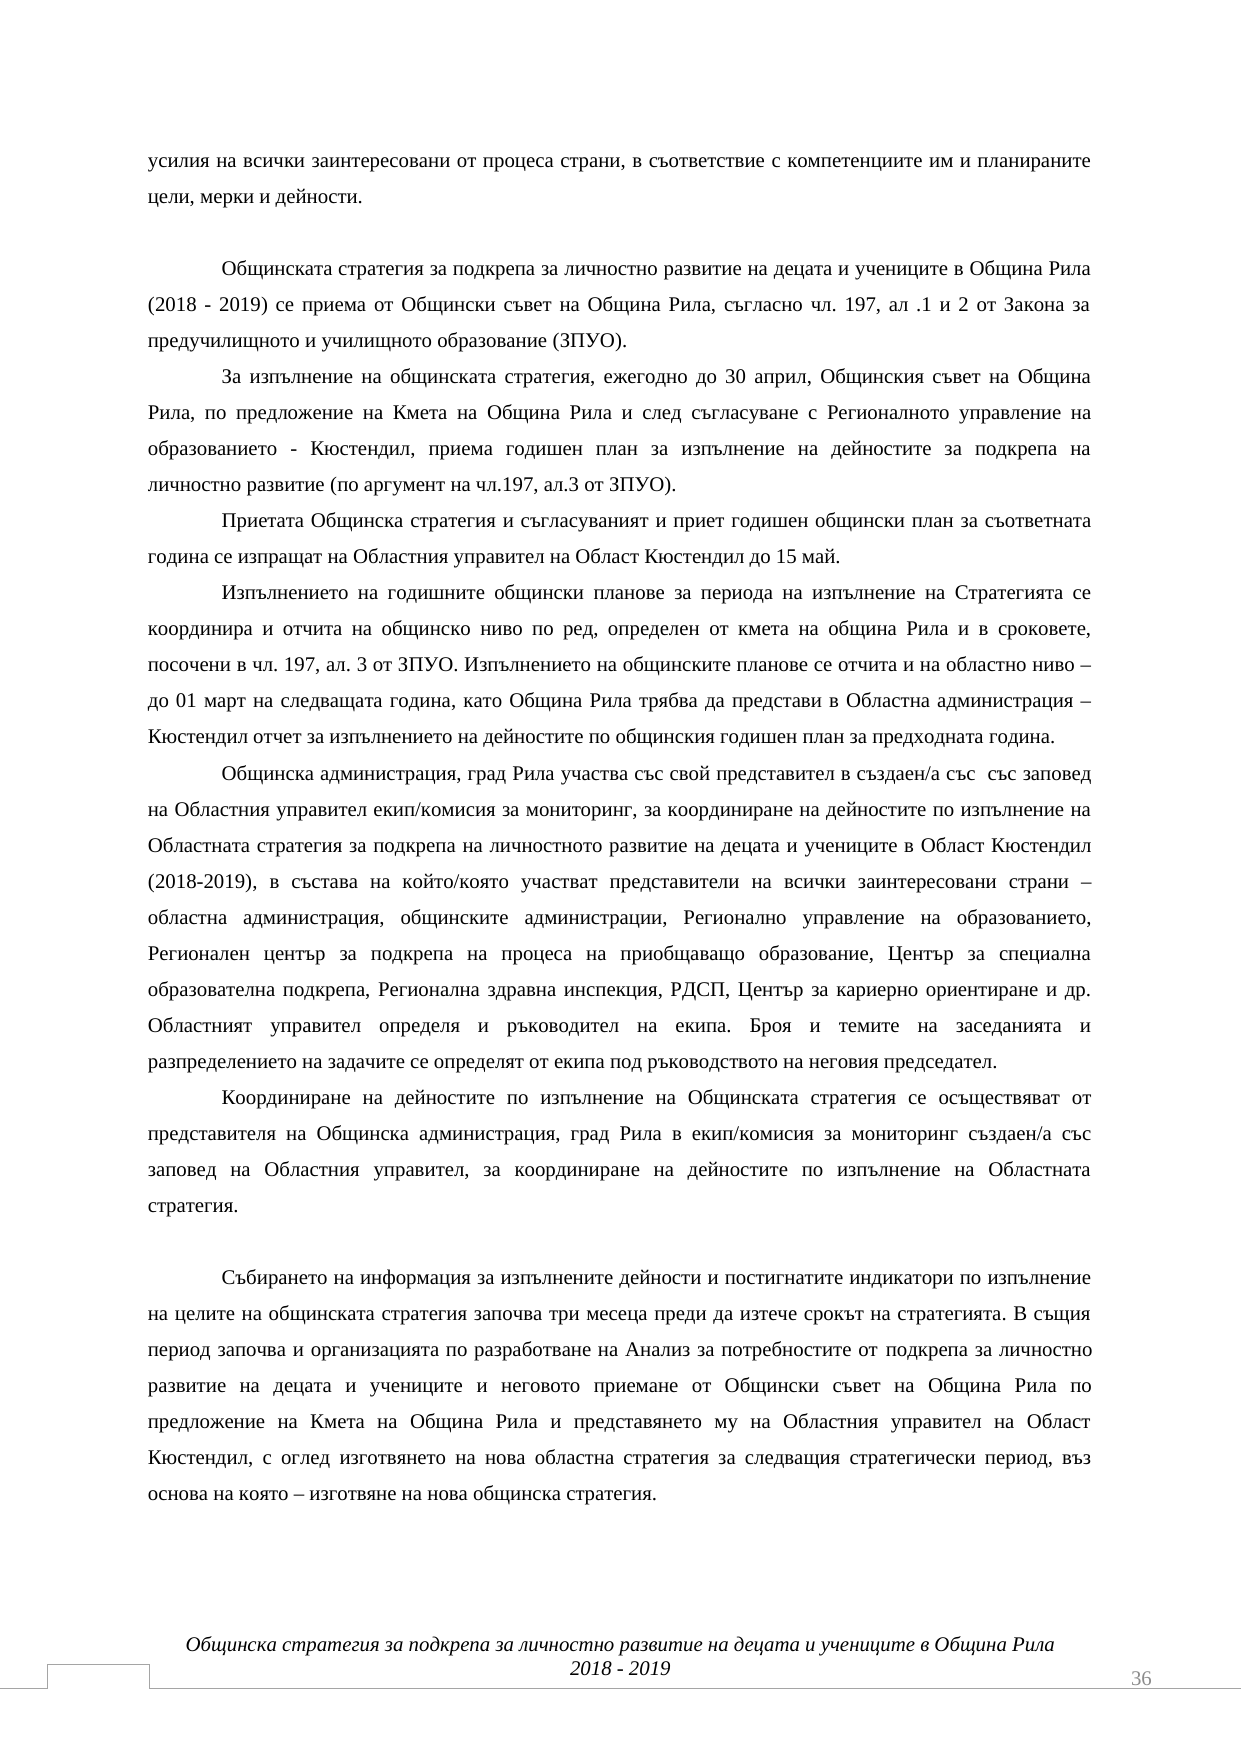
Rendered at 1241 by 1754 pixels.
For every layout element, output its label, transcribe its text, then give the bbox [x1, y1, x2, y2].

text Изпълнението на годишните общински планове за периода на изпълнение на Стратегията се координира и отчита на общинско ниво по ред, определен от кмета на община Рила и в сроковете, посочени в чл. 197, ал. 3 от ЗПУО. Изпълнението на общинските планове се отчита и на областно ниво – до 01 март на следващата година, като Община Рила трябва да представи в Областна администрация – Кюстендил отчет за изпълнението на дейностите по общинския годишен план за предходната година. [148, 580, 1092, 748]
text Общинската стратегия за подкрепа за личностно развитие на децата и учениците в Община Рила (2018 - 2019) се приема от Общински съвет на Община Рила, съгласно чл. 197, ал .1 и 2 от Закона за предучилищното и училищното образование (ЗПУО). [148, 256, 1092, 352]
text Събирането на информация за изпълнените дейности и постигнатите индикатори по изпълнение на целите на общинската стратегия започва три месеца преди да изтече срокът на стратегията. В същия период започва и организацията по разработване на Анализ за потребностите от подкрепа за личностно развитие на децата и учениците и неговото приемане от Общински съвет на Община Рила по предложение на Кмета на Община Рила и представянето му на Областния управител на Област Кюстендил, с оглед изготвянето на нова областна стратегия за следващия стратегически период, въз основа на която – изготвяне на нова общинска стратегия. [148, 1265, 1092, 1505]
text Координиране на дейностите по изпълнение на Общинската стратегия се осъществяват от представителя на Общинска администрация, град Рила в екип/комисия за мониторинг създаен/а със заповед на Областния управител, за координиране на дейностите по изпълнение на Областната стратегия. [148, 1085, 1092, 1217]
text За изпълнение на общинската стратегия, ежегодно до 30 април, Общинския съвет на Община Рила, по предложение на Кмета на Община Рила и след съгласуване с Регионалното управление на образованието - Кюстендил, приема годишен план за изпълнение на дейностите за подкрепа на личностно развитие (по аргумент на чл.197, ал.3 от ЗПУО). [148, 364, 1092, 496]
text Общинска администрация, град Рила участва със свой представител в създаен/а със със заповед на Областния управител екип/комисия за мониторинг, за координиране на дейностите по изпълнение на Областната стратегия за подкрепа на личностното развитие на децата и учениците в Област Кюстендил (2018-2019), в състава на който/която участват представители на всички заинтересовани страни – областна администрация, общинските администрации, Регионално управление на образованието, Регионален център за подкрепа на процеса на приобщаващо образование, Център за специална образователна подкрепа, Регионална здравна инспекция, РДСП, Център за кариерно ориентиране и др. Областният управител определя и ръководител на екипа. Броя и темите на заседанията и разпределението на задачите се определят от екипа под ръководството на неговия председател. [148, 760, 1092, 1073]
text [148, 148, 1092, 208]
text Приетата Общинска стратегия и съгласуваният и приет годишен общински план за съответната година се изпращат на Областния управител на Област Кюстендил до 15 май. [148, 508, 1092, 568]
